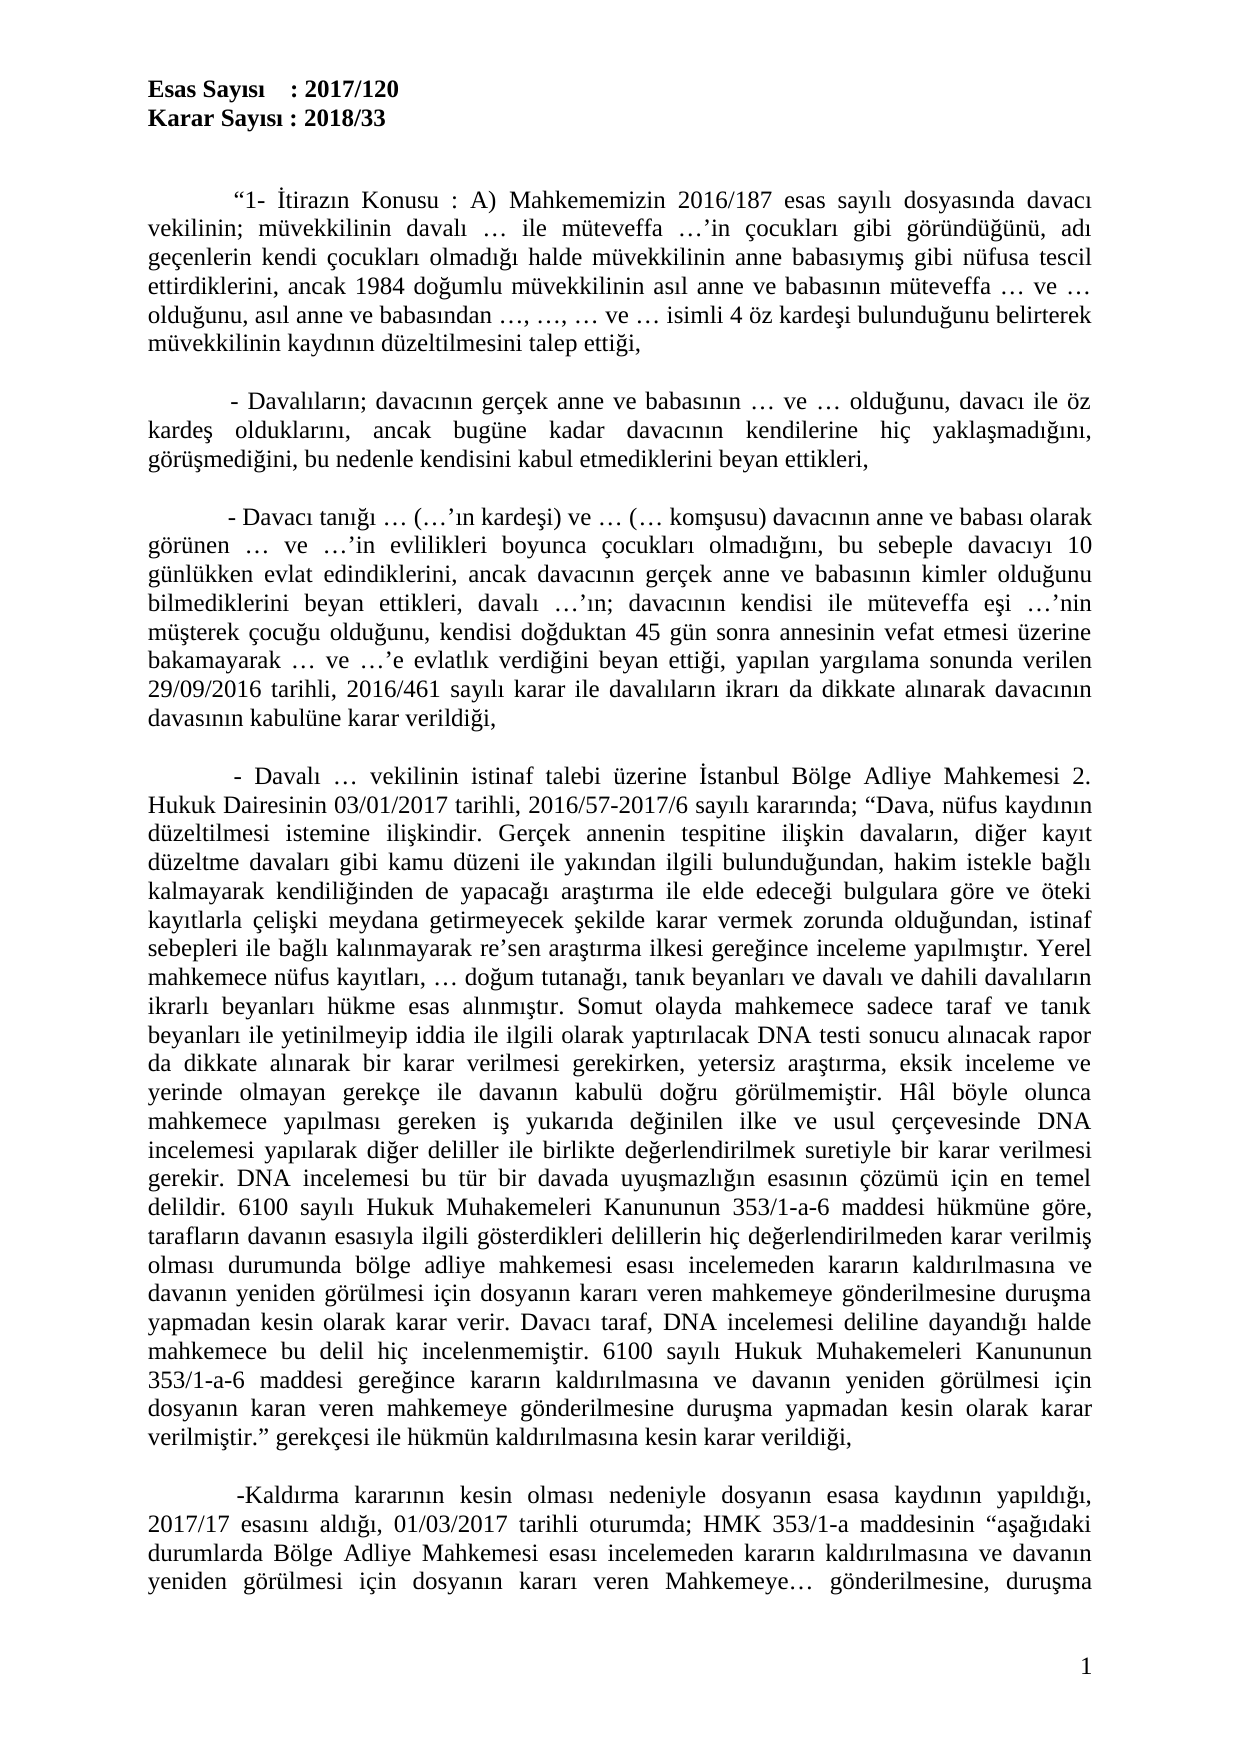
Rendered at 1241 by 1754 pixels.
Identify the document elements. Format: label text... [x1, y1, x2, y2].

text - Davacı tanığı … (…’ın kardeşi) ve … (… komşusu) davacının anne ve babası olarak görünen … ve …’in evlilikleri boyunca çocukları olmadığını, bu sebeple davacıyı 10 günlükken evlat edindiklerini, ancak davacının gerçek anne ve babasının kimler olduğunu bilmediklerini beyan ettikleri, davalı …’ın; davacının kendisi ile müteveffa eşi …’nin müşterek çocuğu olduğunu, kendisi doğduktan 45 gün sonra annesinin vefat etmesi üzerine bakamayarak … ve …’e evlatlık verdiğini beyan ettiği, yapılan yargılama sonunda verilen 29/09/2016 tarihli, 2016/461 sayılı karar ile davalıların ikrarı da dikkate alınarak davacının davasının kabulüne karar verildiği, [148, 502, 1093, 732]
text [148, 1480, 1093, 1595]
text “1- İtirazın Konusu : A) Mahkememizin 2016/187 esas sayılı dosyasında davacı vekilinin; müvekkilinin davalı … ile müteveffa …’in çocukları gibi göründüğünü, adı geçenlerin kendi çocukları olmadığı halde müvekkilinin anne babasıymış gibi nüfusa tescil ettirdiklerini, ancak 1984 doğumlu müvekkilinin asıl anne ve babasının müteveffa … ve … olduğunu, asıl anne ve babasından …, …, … ve … isimli 4 öz kardeşi bulunduğunu belirterek müvekkilinin kaydının düzeltilmesini talep ettiği, [148, 185, 1093, 357]
text - Davalıların; davacının gerçek anne ve babasının … ve … olduğunu, davacı ile öz kardeş olduklarını, ancak bugüne kadar davacının kendilerine hiç yaklaşmadığını, görüşmediğini, bu nedenle kendisini kabul etmediklerini beyan ettikleri, [148, 386, 1093, 473]
text - Davalı … vekilinin istinaf talebi üzerine İstanbul Bölge Adliye Mahkemesi 2. Hukuk Dairesinin 03/01/2017 tarihli, 2016/57-2017/6 sayılı kararında; “Dava, nüfus kaydının düzeltilmesi istemine ilişkindir. Gerçek annenin tespitine ilişkin davaların, diğer kayıt düzeltme davaları gibi kamu düzeni ile yakından ilgili bulunduğundan, hakim istekle bağlı kalmayarak kendiliğinden de yapacağı araştırma ile elde edeceği bulgulara göre ve öteki kayıtlarla çelişki meydana getirmeyecek şekilde karar vermek zorunda olduğundan, istinaf sebepleri ile bağlı kalınmayarak re’sen araştırma ilkesi gereğince inceleme yapılmıştır. Yerel mahkemece nüfus kayıtları, … doğum tutanağı, tanık beyanları ve davalı ve dahili davalıların ikrarlı beyanları hükme esas alınmıştır. Somut olayda mahkemece sadece taraf ve tanık beyanları ile yetinilmeyip iddia ile ilgili olarak yaptırılacak DNA testi sonucu alınacak rapor da dikkate alınarak bir karar verilmesi gerekirken, yetersiz araştırma, eksik inceleme ve yerinde olmayan gerekçe ile davanın kabulü doğru görülmemiştir. Hâl böyle olunca mahkemece yapılması gereken iş yukarıda değinilen ilke ve usul çerçevesinde DNA incelemesi yapılarak diğer deliller ile birlikte değerlendirilmek suretiyle bir karar verilmesi gerekir. DNA incelemesi bu tür bir davada uyuşmazlığın esasının çözümü için en temel delildir. 6100 sayılı Hukuk Muhakemeleri Kanununun 353/1-a-6 maddesi hükmüne göre, tarafların davanın esasıyla ilgili gösterdikleri delillerin hiç değerlendirilmeden karar verilmiş olması durumunda bölge adliye mahkemesi esası incelemeden kararın kaldırılmasına ve davanın yeniden görülmesi için dosyanın kararı veren mahkemeye gönderilmesine duruşma yapmadan kesin olarak karar verir. Davacı taraf, DNA incelemesi deliline dayandığı halde mahkemece bu delil hiç incelenmemiştir. 6100 sayılı Hukuk Muhakemeleri Kanununun 353/1-a-6 maddesi gereğince kararın kaldırılmasına ve davanın yeniden görülmesi için dosyanın karan veren mahkemeye gönderilmesine duruşma yapmadan kesin olarak karar verilmiştir.” gerekçesi ile hükmün kaldırılmasına kesin karar verildiği, [148, 761, 1093, 1451]
